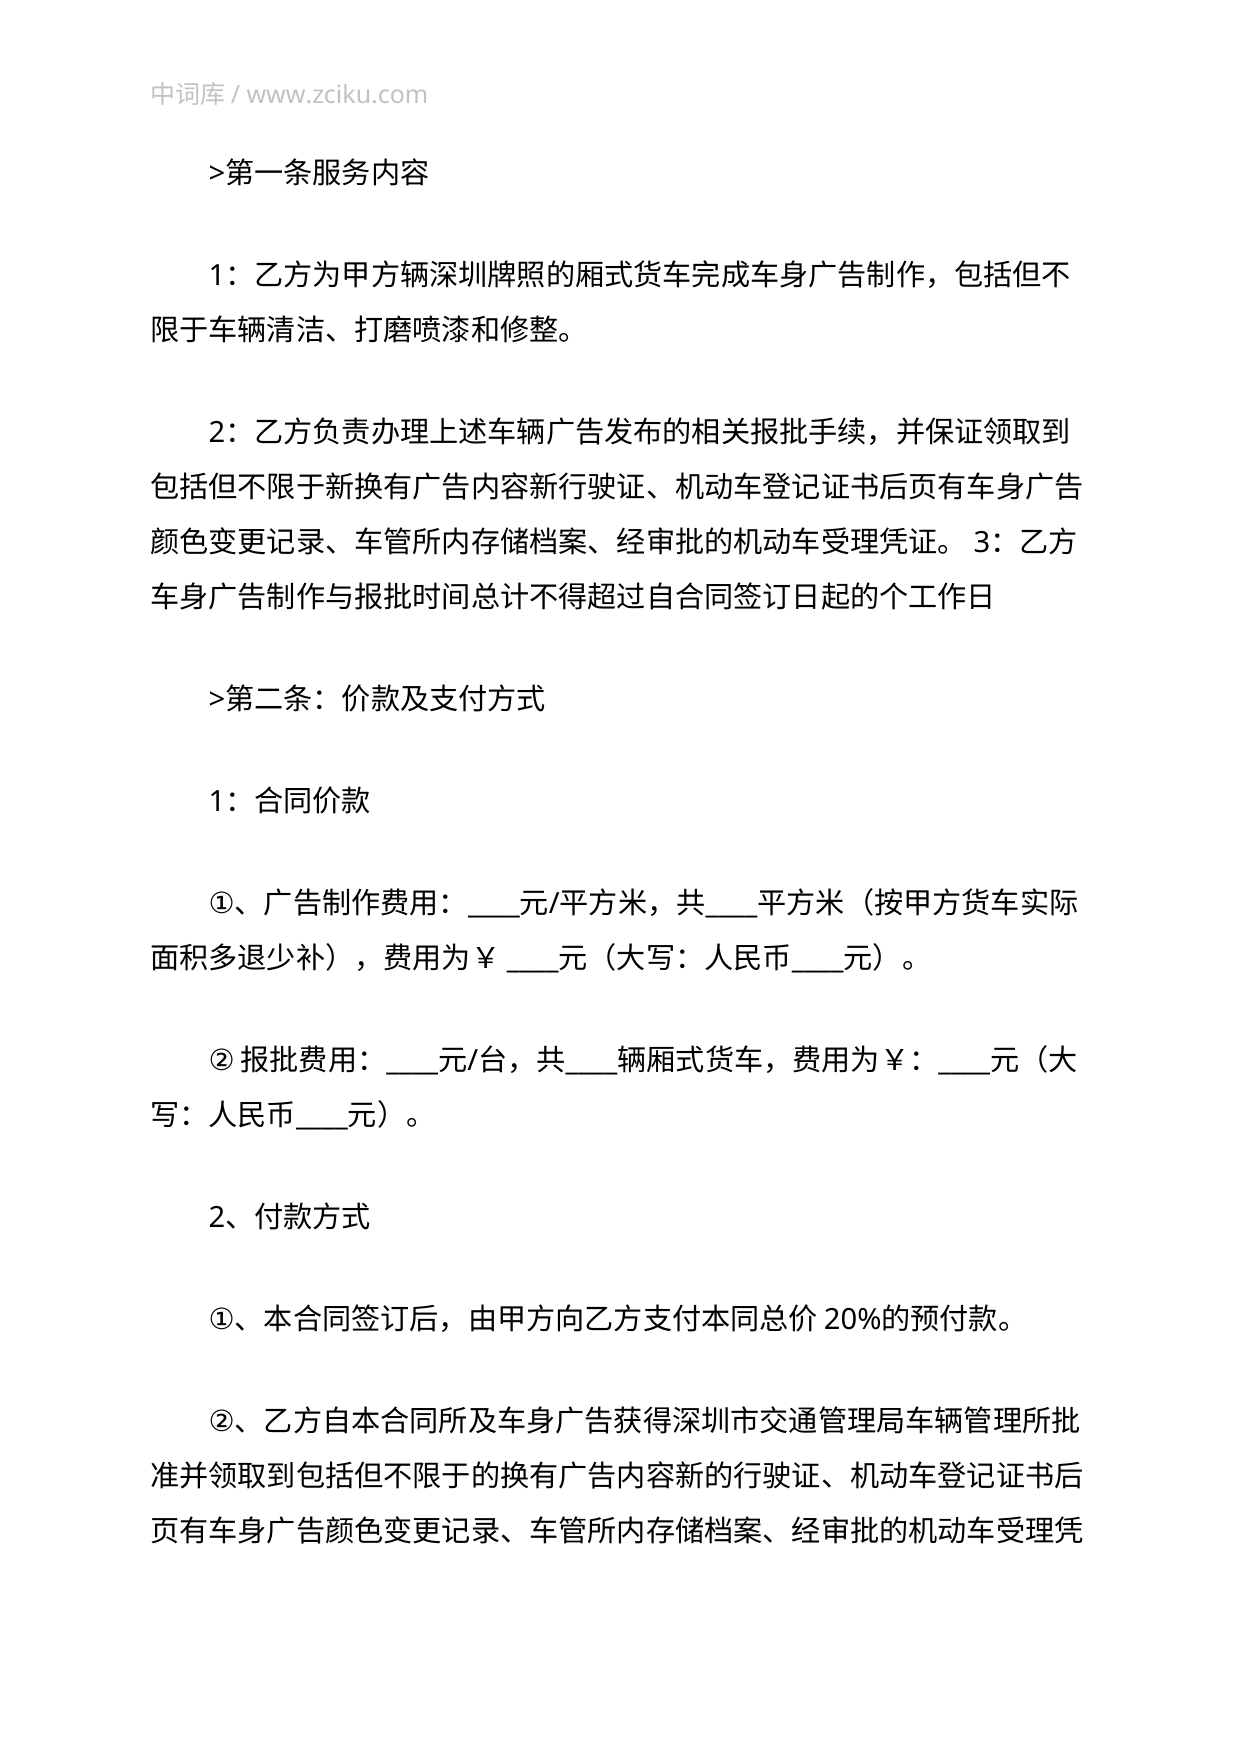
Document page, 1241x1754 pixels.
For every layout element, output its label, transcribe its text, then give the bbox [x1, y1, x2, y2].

text ①、广告制作费用：____元/平方米，共____平方米（按甲方货车实际面积多退少补），费用为￥ ____元（大写：人民币____元）。 [150, 879, 1090, 977]
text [150, 1397, 1090, 1549]
text >第二条：价款及支付方式 [150, 675, 1090, 718]
text 2、付款方式 [150, 1193, 1090, 1236]
text ②报批费用：____元/台，共____辆厢式货车，费用为￥：____元（大写：人民币____元）。 [150, 1036, 1090, 1134]
text >第一条服务内容 [150, 150, 1090, 192]
text 1：乙方为甲方辆深圳牌照的厢式货车完成车身广告制作，包括但不限于车辆清洁、打磨喷漆和修整。 [150, 252, 1090, 349]
text 2：乙方负责办理上述车辆广告发布的相关报批手续，并保证领取到包括但不限于新换有广告内容新行驶证、机动车登记证书后页有车身广告颜色变更记录、车管所内存储档案、经审批的机动车受理凭证。 3：乙方车身广告制作与报批时间总计不得超过自合同签订日起的个工作日 [150, 409, 1090, 616]
text 1：合同价款 [150, 777, 1090, 820]
text ①、本合同签订后，由甲方向乙方支付本同总价20%的预付款。 [150, 1295, 1090, 1338]
